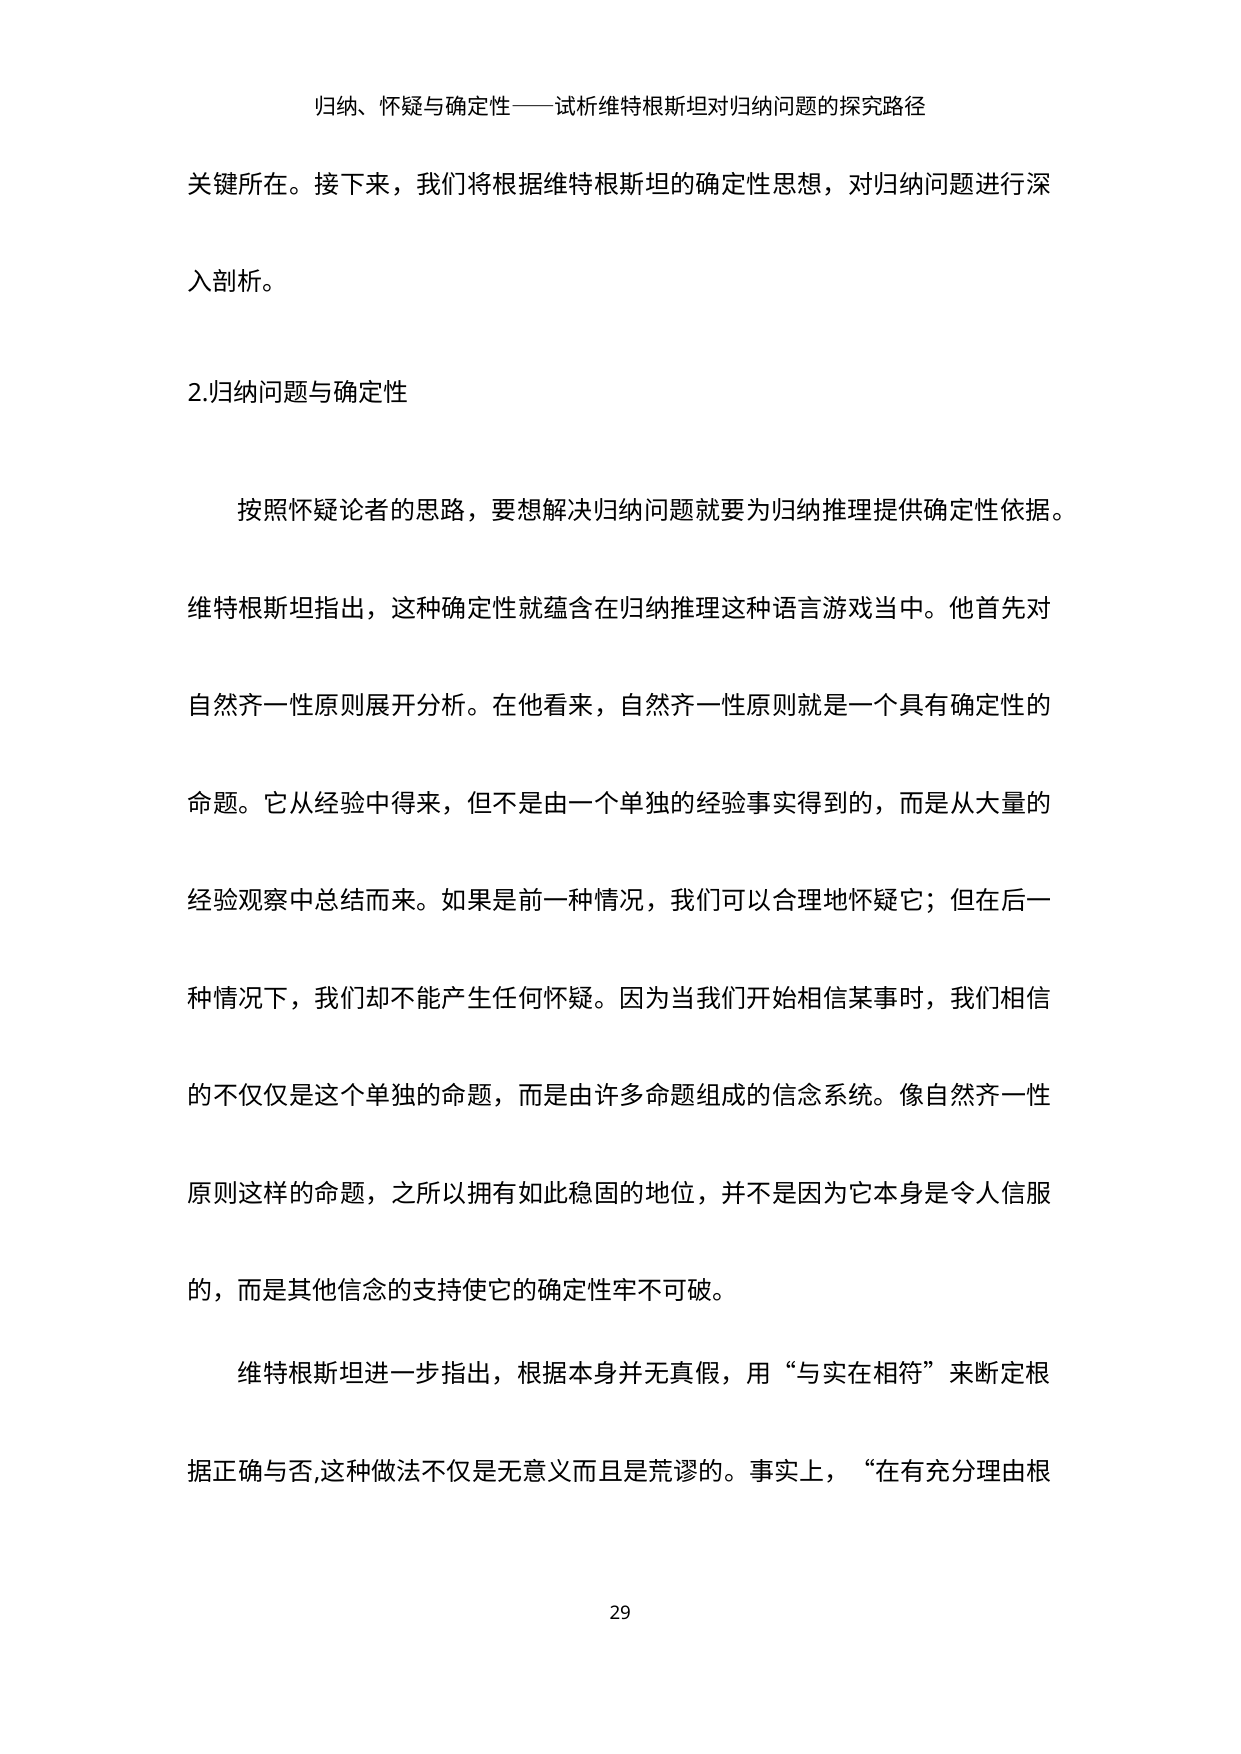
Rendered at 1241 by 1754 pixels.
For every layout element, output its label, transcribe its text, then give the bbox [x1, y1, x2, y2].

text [187, 1339, 1053, 1502]
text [187, 150, 1053, 312]
text 按照怀疑论者的思路，要想解决归纳问题就要为归纳推理提供确定性依据。维特根斯坦指出，这种确定性就蕴含在归纳推理这种语言游戏当中。他首先对自然齐一性原则展开分析。在他看来，自然齐一性原则就是一个具有确定性的命题。它从经验中得来，但不是由一个单独的经验事实得到的，而是从大量的经验观察中总结而来。如果是前一种情况，我们可以合理地怀疑它；但在后一种情况下，我们却不能产生任何怀疑。因为当我们开始相信某事时，我们相信的不仅仅是这个单独的命题，而是由许多命题组成的信念系统。像自然齐一性原则这样的命题，之所以拥有如此稳固的地位，并不是因为它本身是令人信服的，而是其他信念的支持使它的确定性牢不可破。 [187, 476, 1053, 1321]
subtitle 2.归纳问题与确定性 [187, 358, 1053, 423]
